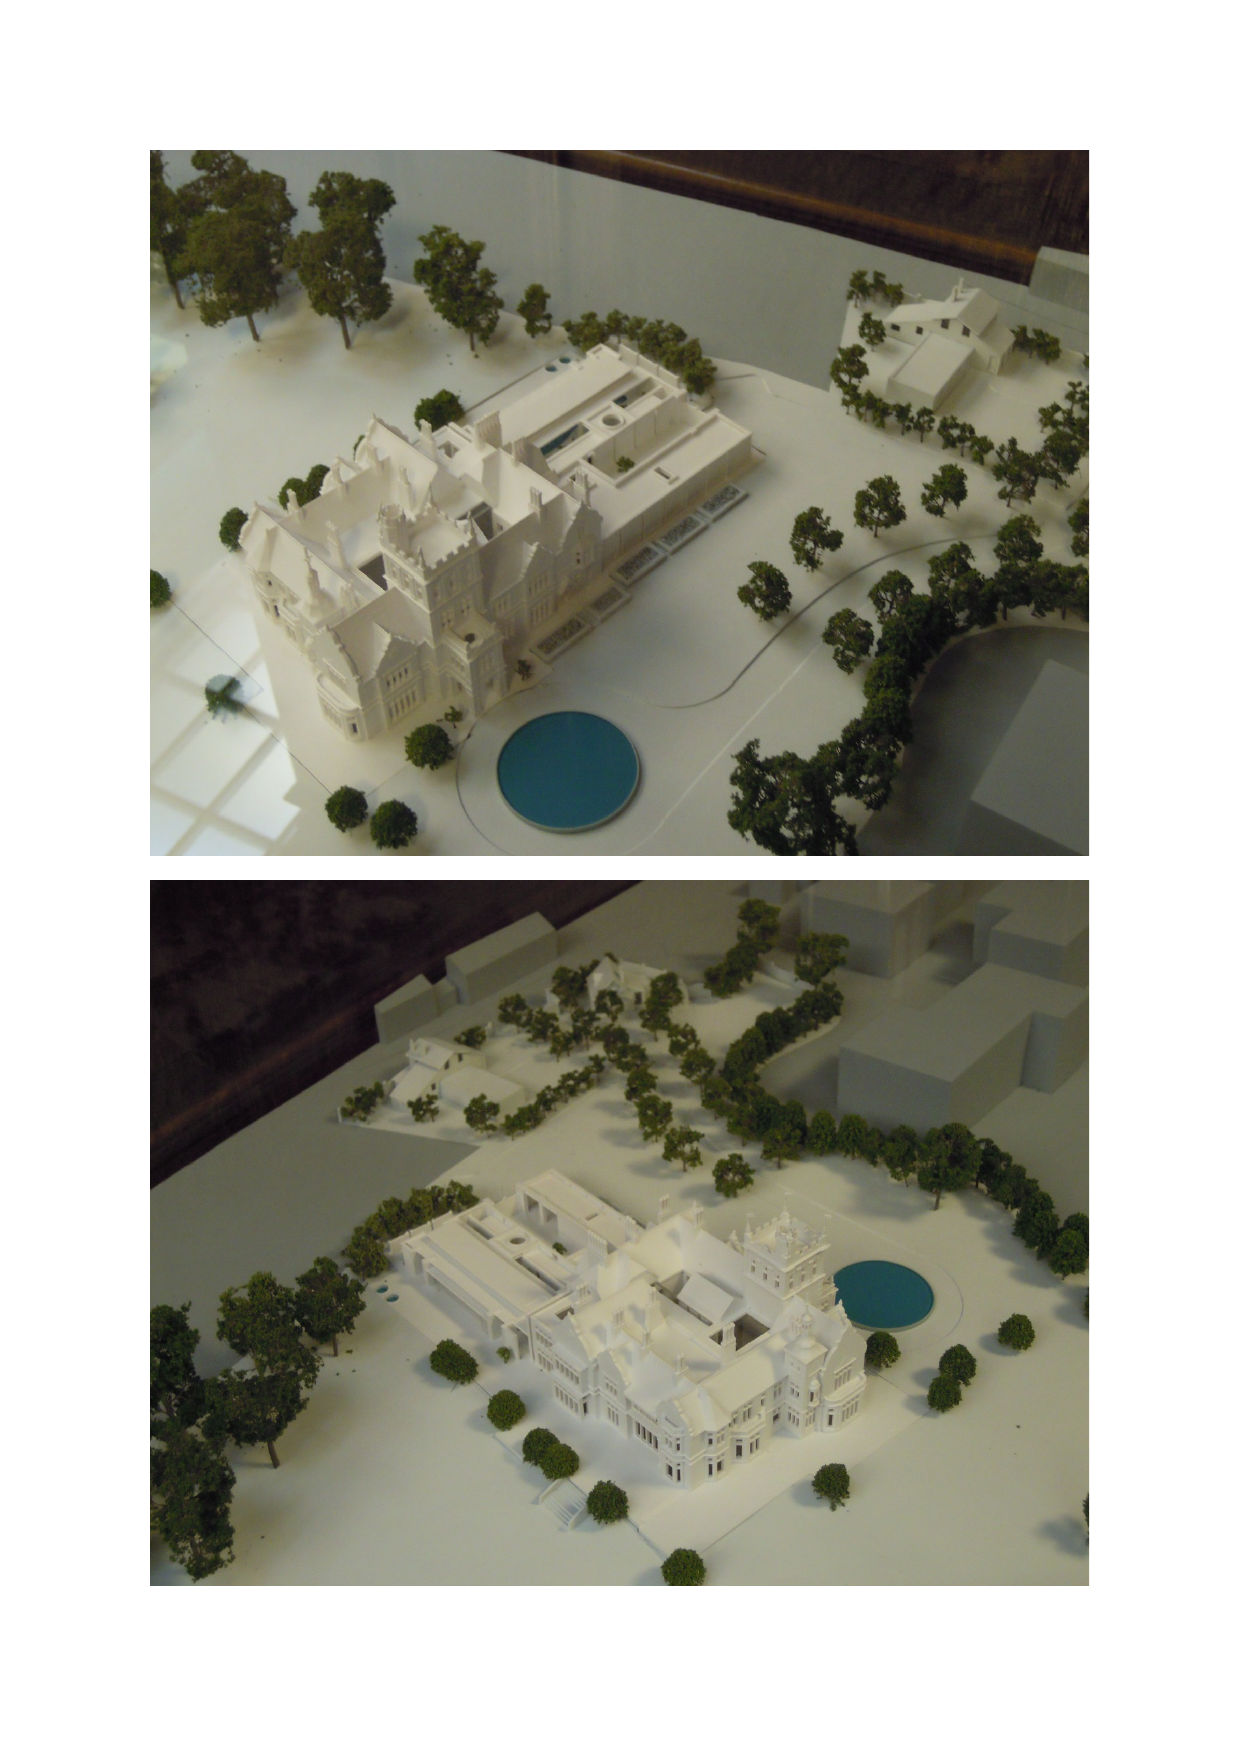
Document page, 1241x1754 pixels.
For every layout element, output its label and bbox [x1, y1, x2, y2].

picture [150, 150, 1090, 856]
picture [150, 880, 1090, 1586]
